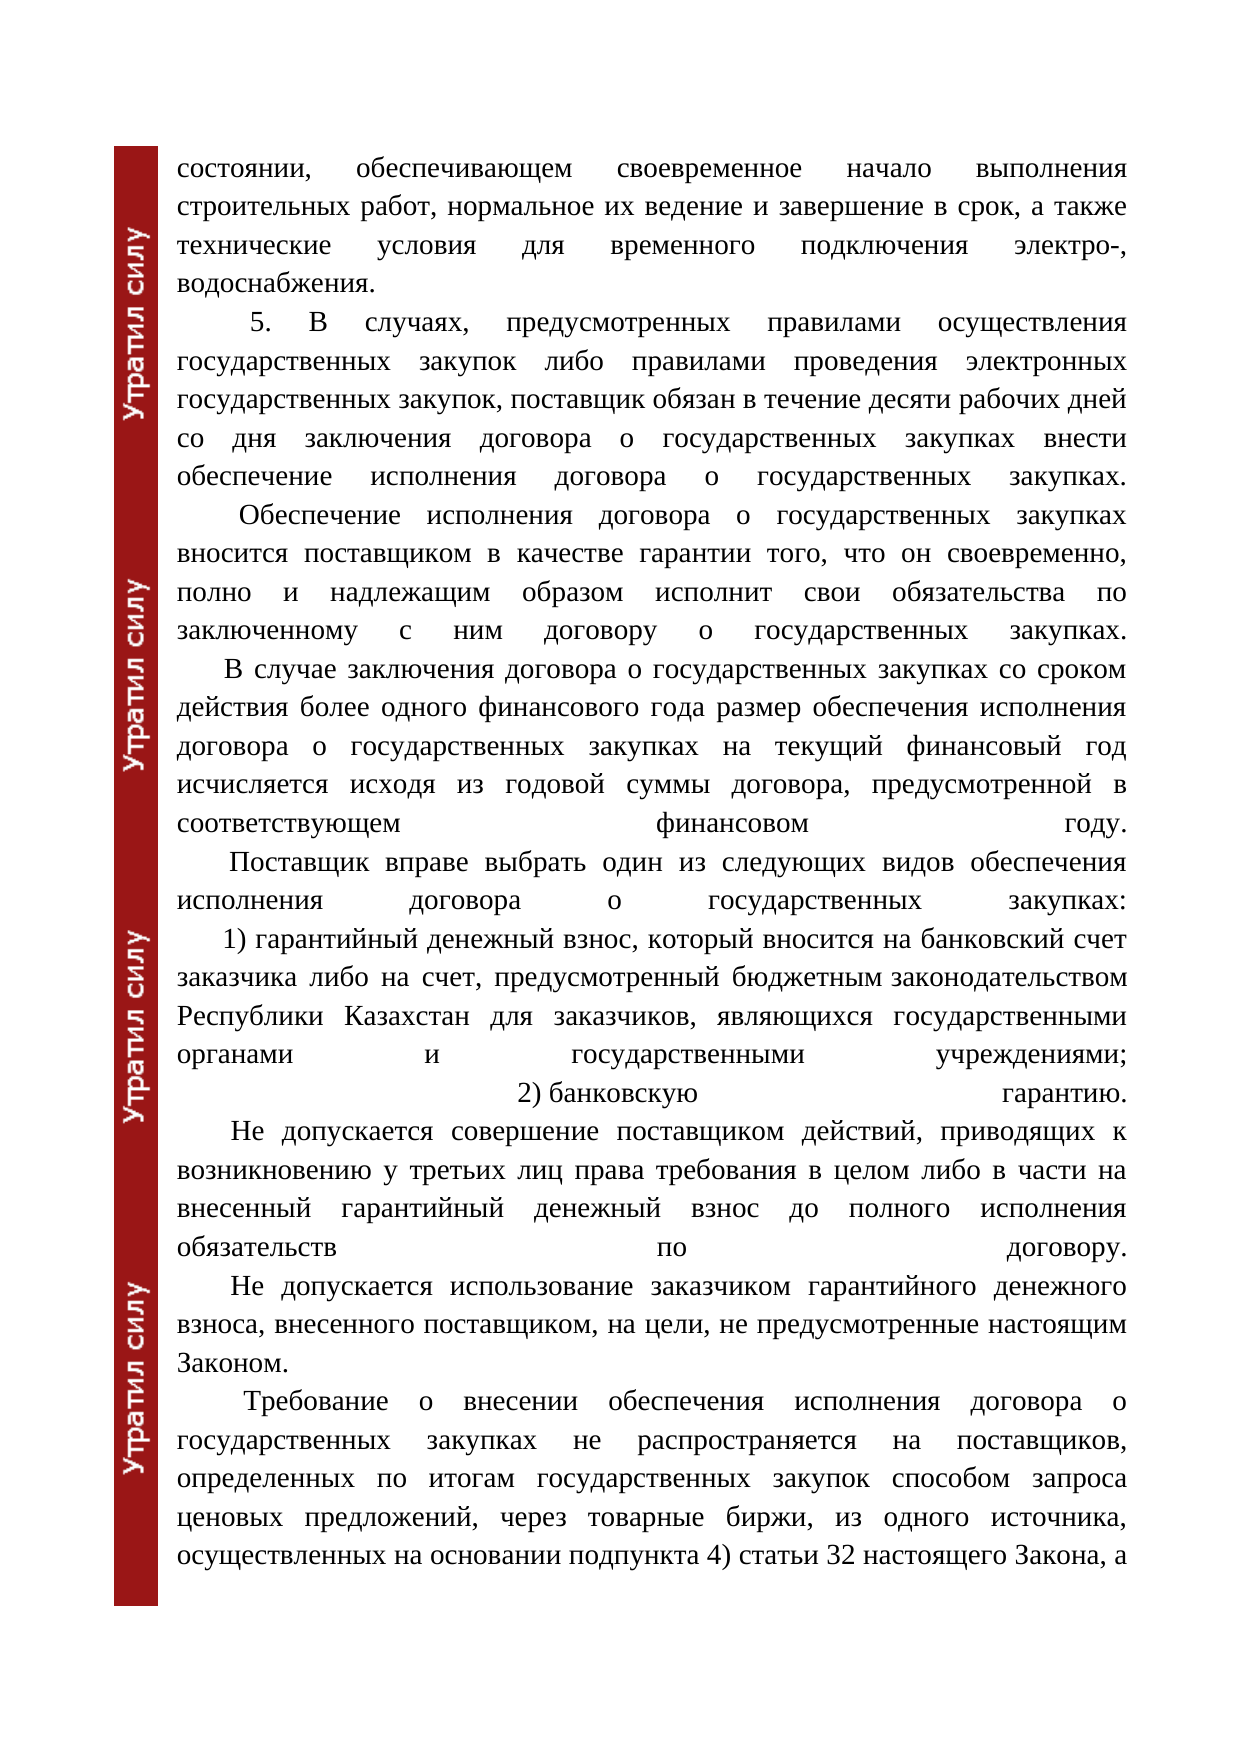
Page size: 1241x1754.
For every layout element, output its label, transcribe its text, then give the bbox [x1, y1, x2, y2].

picture [114, 1571, 158, 1606]
picture [114, 146, 158, 150]
